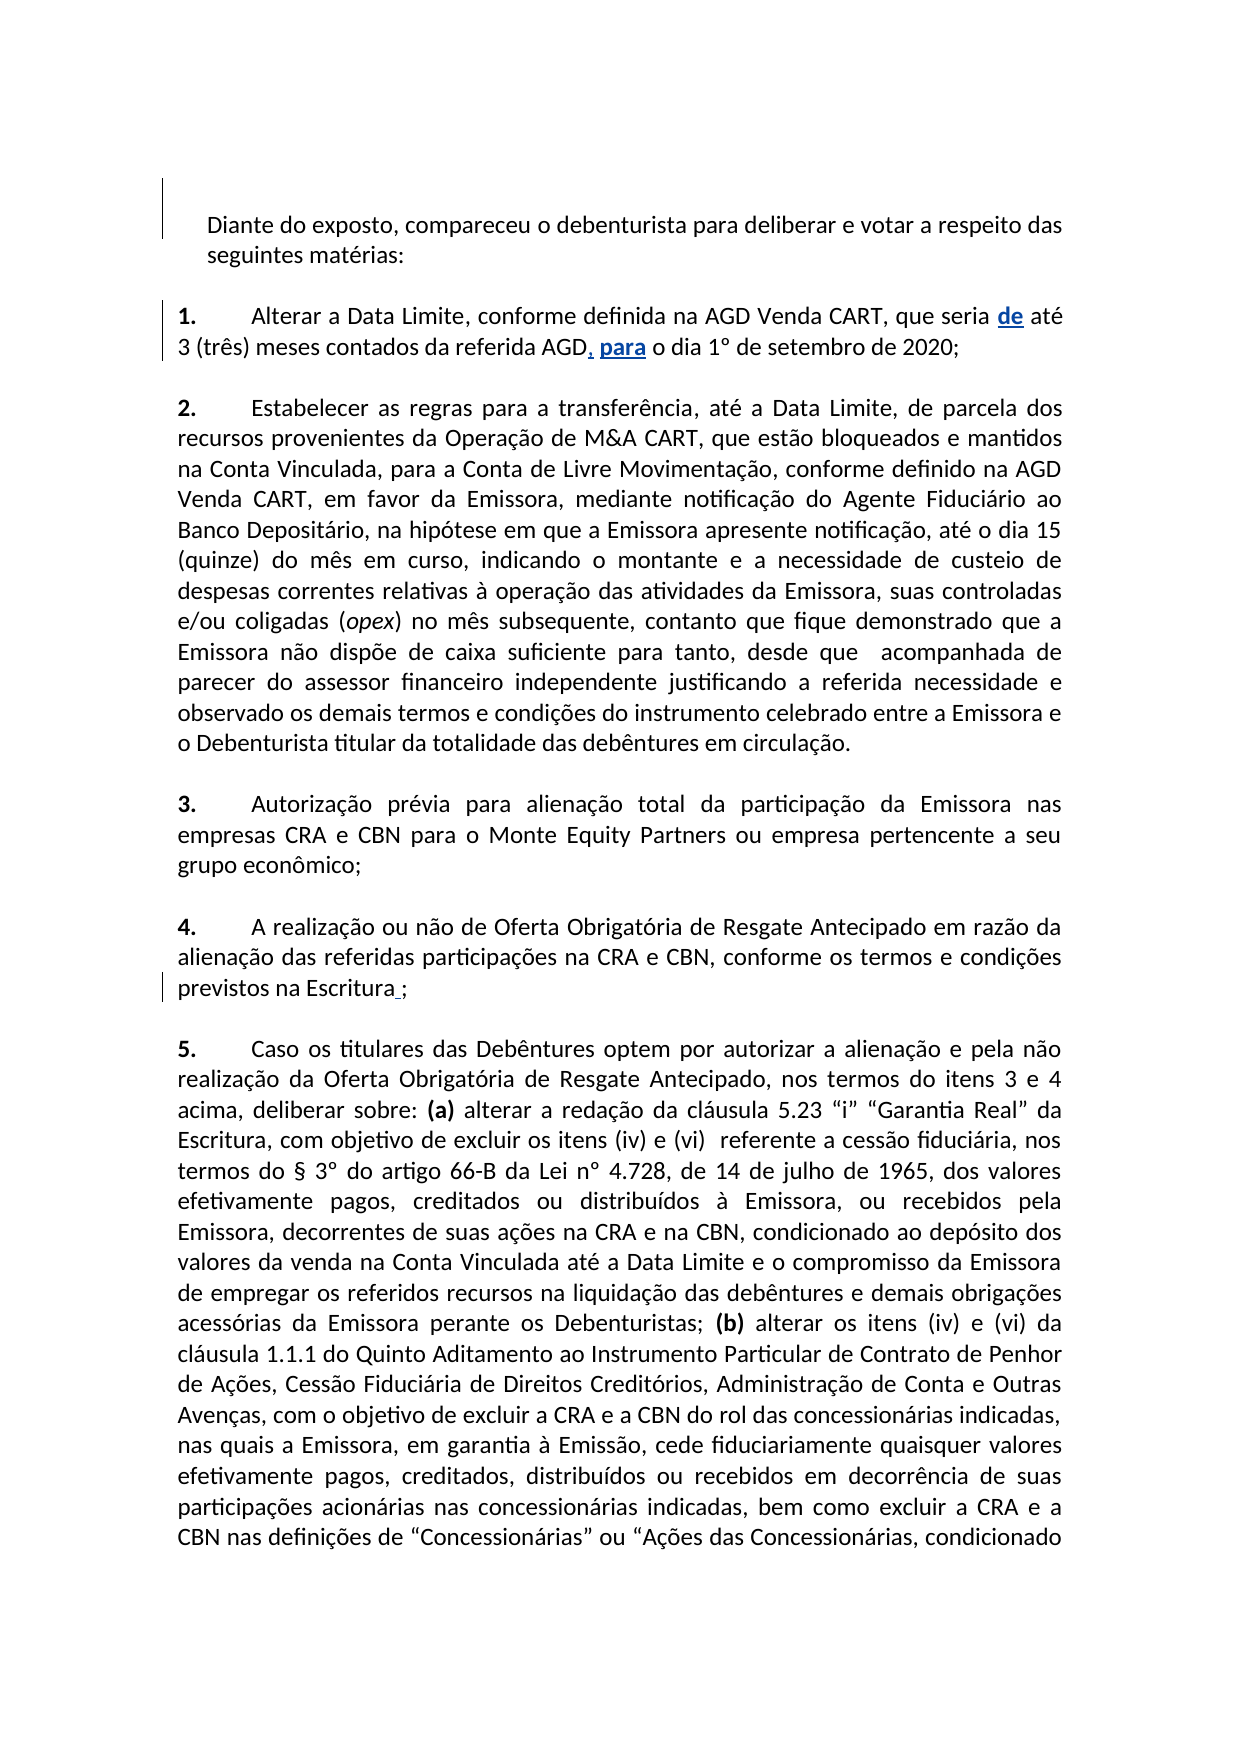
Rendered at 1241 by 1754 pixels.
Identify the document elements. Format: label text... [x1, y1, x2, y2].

list Estabelecer as regras para a transferência, até a Data Limite, de parcela dos recursos provenientes da Operação de M&A CART, que estão bloqueados e mantidos na Conta Vinculada, para a Conta de Livre Movimentação, conforme definido na AGD Venda CART, em favor da Emissora, mediante notificação do Agente Fiduciário ao Banco Depositário, na hipótese em que a Emissora apresente notificação, até o dia 15 (quinze) do mês em curso, indicando o montante e a necessidade de custeio de despesas correntes relativas à operação das atividades da Emissora, suas controladas e/ou coligadas (opex) no mês subsequente, contanto que fique demonstrado que a Emissora não dispõe de caixa suficiente para tanto, desde que acompanhada de parecer do assessor financeiro independente justificando a referida necessidade e observado os demais termos e condições do instrumento celebrado entre a Emissora e o Debenturista titular da totalidade das debêntures em circulação. [177, 392, 1063, 758]
list A realização ou não de Oferta Obrigatória de Resgate Antecipado em razão da alienação das referidas participações na CRA e CBN, conforme os termos e condições previstos na Escritura; [177, 911, 1063, 1002]
list Alterar a Data Limite, conforme definida na AGD Venda CART, que seria de até 3 (três) meses contados da referida AGD para o dia 1º de setembro de 2020; [177, 300, 1063, 361]
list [177, 1033, 1063, 1552]
list Autorização prévia para alienação total da participação da Emissora nas empresas CRA e CBN para o Monte Equity Partners ou empresa pertencente a seu grupo econômico; [177, 789, 1063, 880]
list Diante do exposto, compareceu o debenturista para deliberar e votar a respeito das seguintes matérias: [207, 209, 1063, 270]
